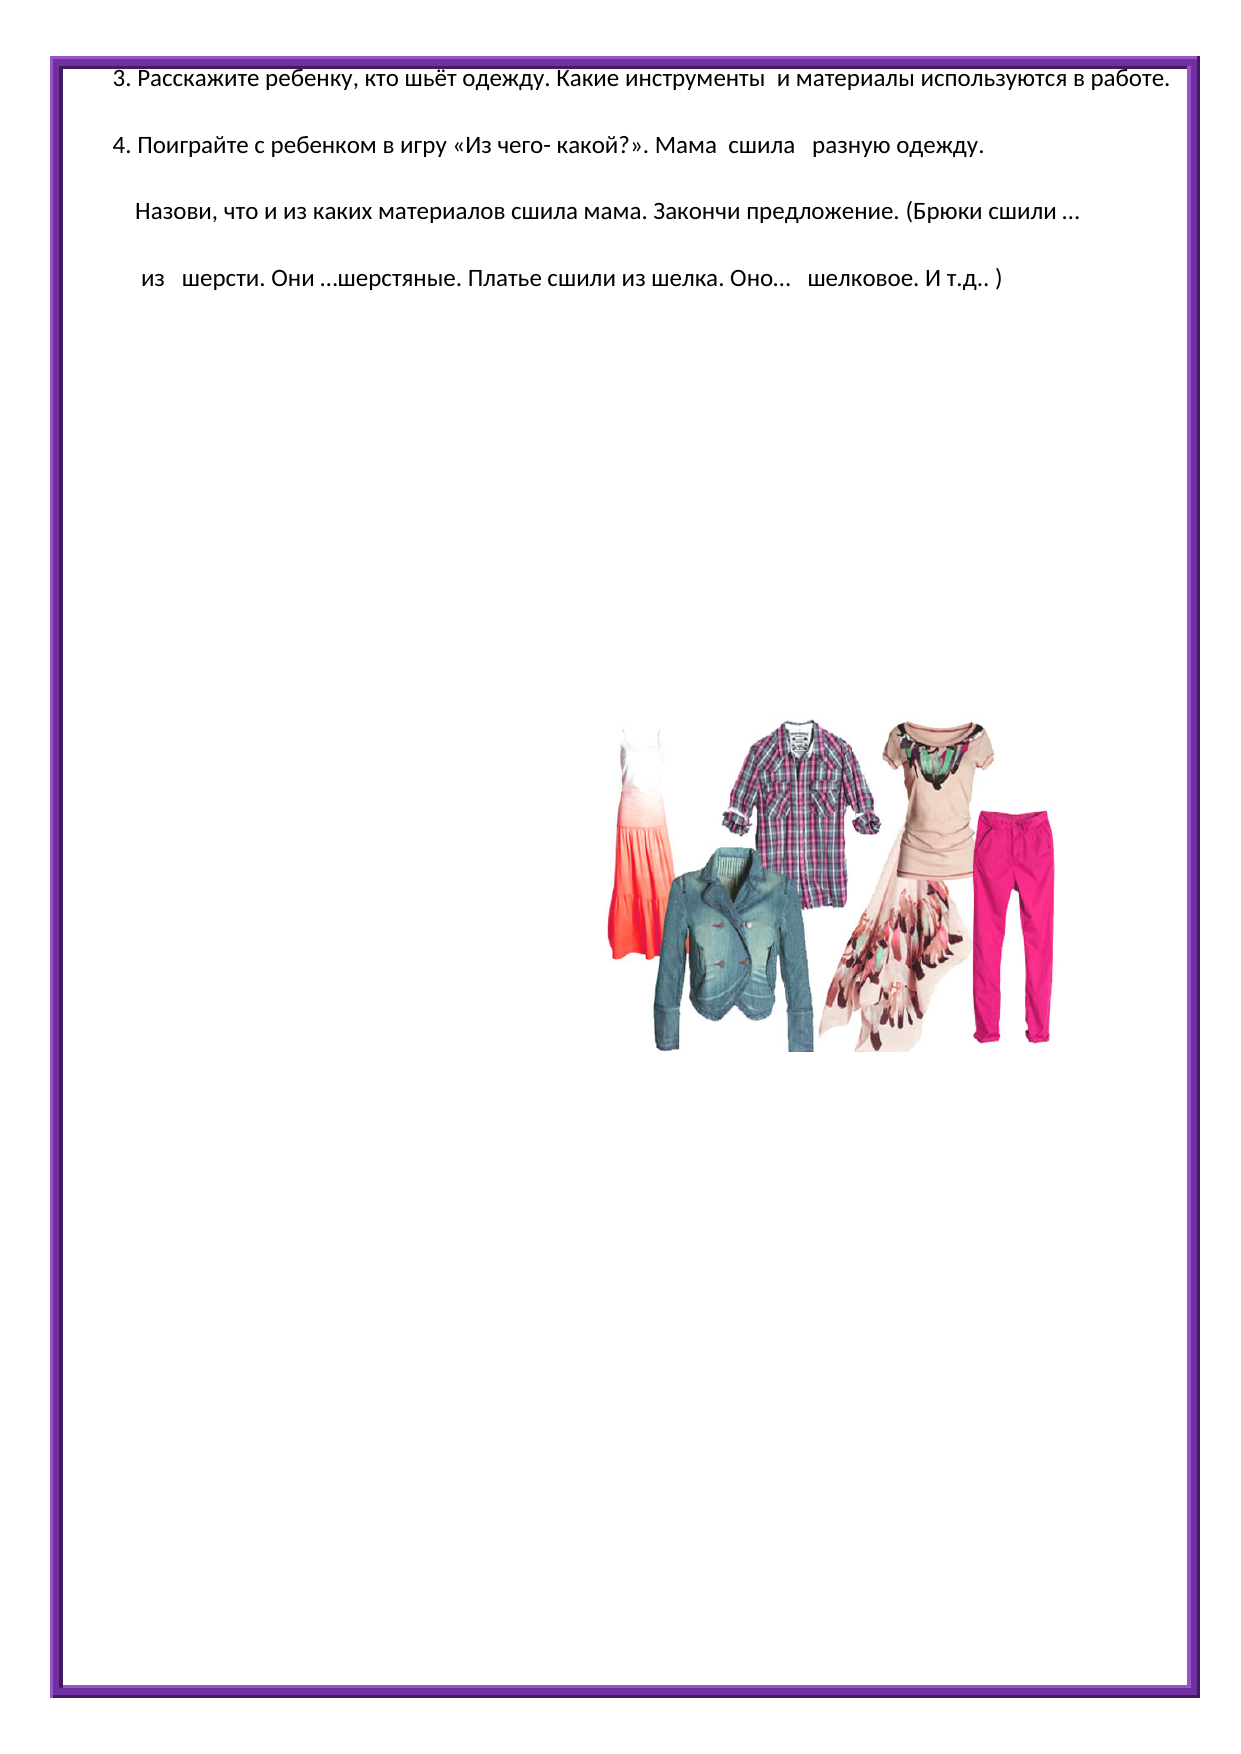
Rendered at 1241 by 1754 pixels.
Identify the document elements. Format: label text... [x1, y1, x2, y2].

picture [603, 719, 1057, 1052]
text Назови, что и из каких материалов сшила мама. Закончи предложение. (Брюки сшили … [112, 195, 1187, 226]
text 4. Поиграйте с ребенком в игру «Из чего- какой?». Мама сшила разную одежду. [112, 129, 1187, 159]
text из шерсти. Они …шерстяные. Платье сшили из шелка. Оно… шелковое. И т.д.. ) [112, 262, 1187, 292]
text 3. Расскажите ребенку, кто шьёт одежду. Какие инструменты и материалы используются в работе. [112, 69, 1187, 93]
